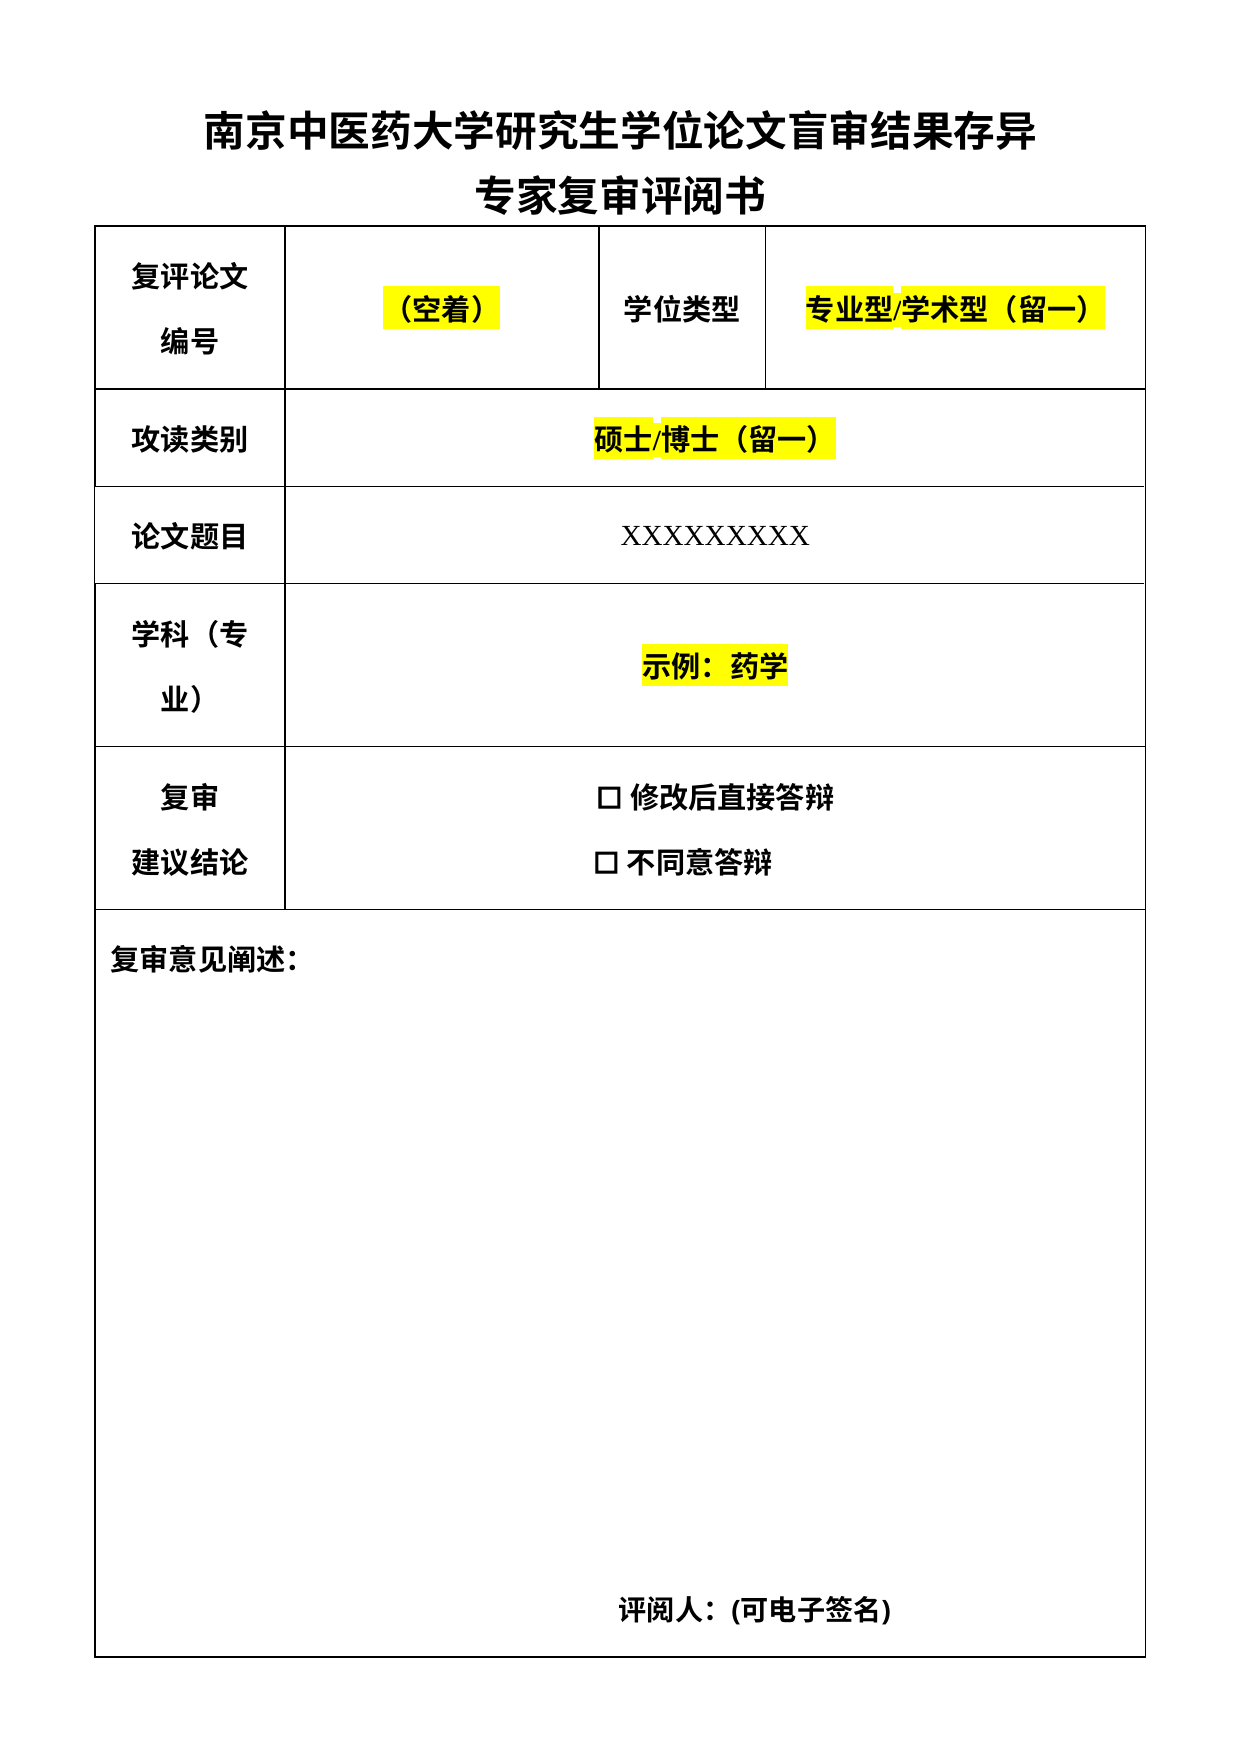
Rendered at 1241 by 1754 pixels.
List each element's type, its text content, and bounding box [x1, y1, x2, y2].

table_cell 示例：药学 [286, 583, 1145, 746]
table_header 专业型/学术型（留一） [766, 227, 1145, 388]
table_cell 论文题目 [95, 487, 284, 583]
table_cell 复审 建议结论 [96, 747, 284, 908]
table_header 复评论文 编号 [96, 227, 284, 388]
table_cell 攻读类别 [96, 390, 284, 486]
text 南京中医药大学研究生学位论文盲审结果存异专家复审评阅书 [187, 95, 1053, 225]
table_cell 修改后直接答辩 不同意答辩 [286, 747, 1145, 908]
table_header 学位类型 [600, 227, 765, 388]
table_cell 硕士/博士（留一） [286, 390, 1145, 486]
table_cell 学科（专业） [96, 584, 284, 746]
table_header （空着） [286, 227, 598, 388]
table_cell XXXXXXXXX [286, 486, 1145, 583]
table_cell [96, 910, 1145, 1656]
